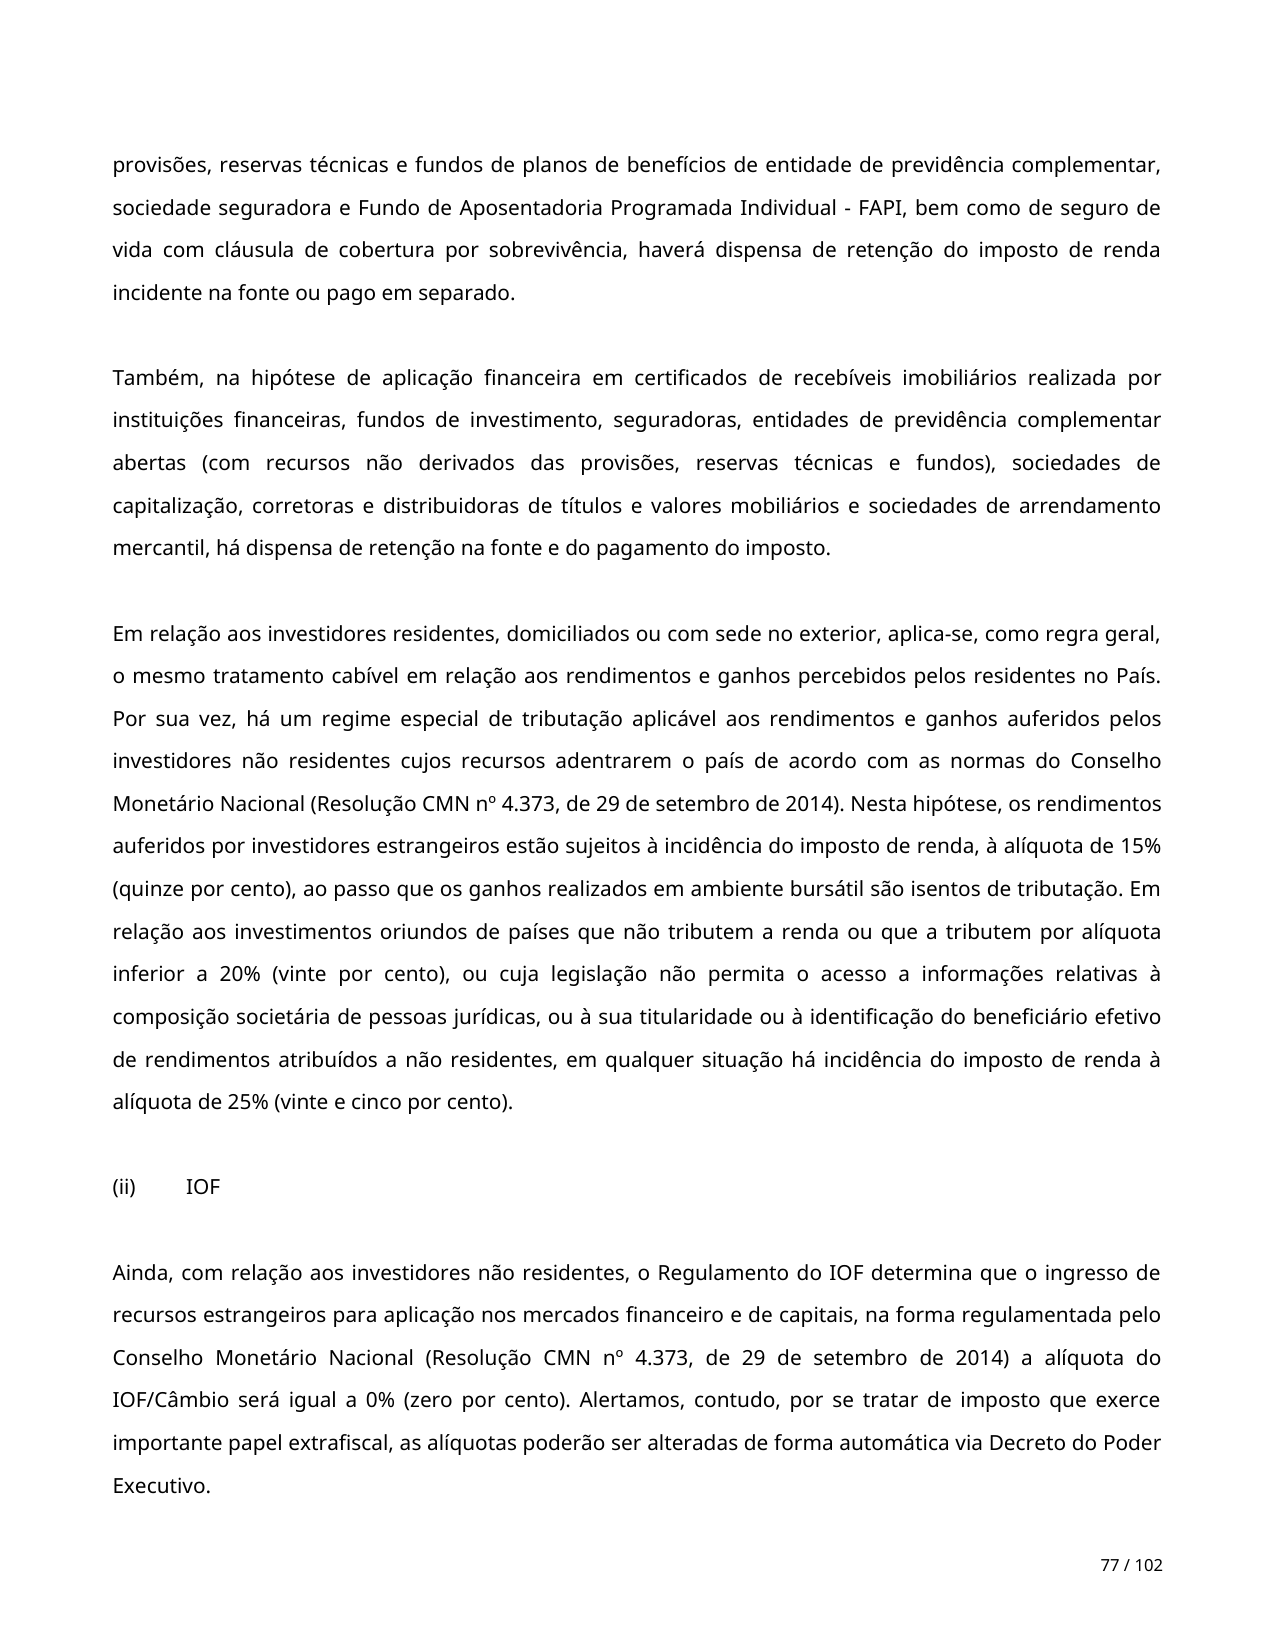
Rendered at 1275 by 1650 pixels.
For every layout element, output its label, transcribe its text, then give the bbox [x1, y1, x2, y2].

text Também, na hipótese de aplicação financeira em certificados de recebíveis imobiliários realizada por instituições financeiras, fundos de investimento, seguradoras, entidades de previdência complementar abertas (com recursos não derivados das provisões, reservas técnicas e fundos), sociedades de capitalização, corretoras e distribuidoras de títulos e valores mobiliários e sociedades de arrendamento mercantil, há dispensa de retenção na fonte e do pagamento do imposto. [112, 363, 1163, 562]
text Ainda, com relação aos investidores não residentes, o Regulamento do IOF determina que o ingresso de recursos estrangeiros para aplicação nos mercados financeiro e de capitais, na forma regulamentada pelo Conselho Monetário Nacional (Resolução CMN nº 4.373, de 29 de setembro de 2014) a alíquota do IOF/Câmbio será igual a 0% (zero por cento). Alertamos, contudo, por se tratar de imposto que exerce importante papel extrafiscal, as alíquotas poderão ser alteradas de forma automática via Decreto do Poder Executivo. [112, 1258, 1163, 1499]
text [112, 150, 1163, 306]
text (ii) IOF [112, 1172, 1163, 1201]
text Em relação aos investidores residentes, domiciliados ou com sede no exterior, aplica-se, como regra geral, o mesmo tratamento cabível em relação aos rendimentos e ganhos percebidos pelos residentes no País. Por sua vez, há um regime especial de tributação aplicável aos rendimentos e ganhos auferidos pelos investidores não residentes cujos recursos adentrarem o país de acordo com as normas do Conselho Monetário Nacional (Resolução CMN nº 4.373, de 29 de setembro de 2014). Nesta hipótese, os rendimentos auferidos por investidores estrangeiros estão sujeitos à incidência do imposto de renda, à alíquota de 15% (quinze por cento), ao passo que os ganhos realizados em ambiente bursátil são isentos de tributação. Em relação aos investimentos oriundos de países que não tributem a renda ou que a tributem por alíquota inferior a 20% (vinte por cento), ou cuja legislação não permita o acesso a informações relativas à composição societária de pessoas jurídicas, ou à sua titularidade ou à identificação do beneficiário efetivo de rendimentos atribuídos a não residentes, em qualquer situação há incidência do imposto de renda à alíquota de 25% (vinte e cinco por cento). [112, 619, 1163, 1116]
